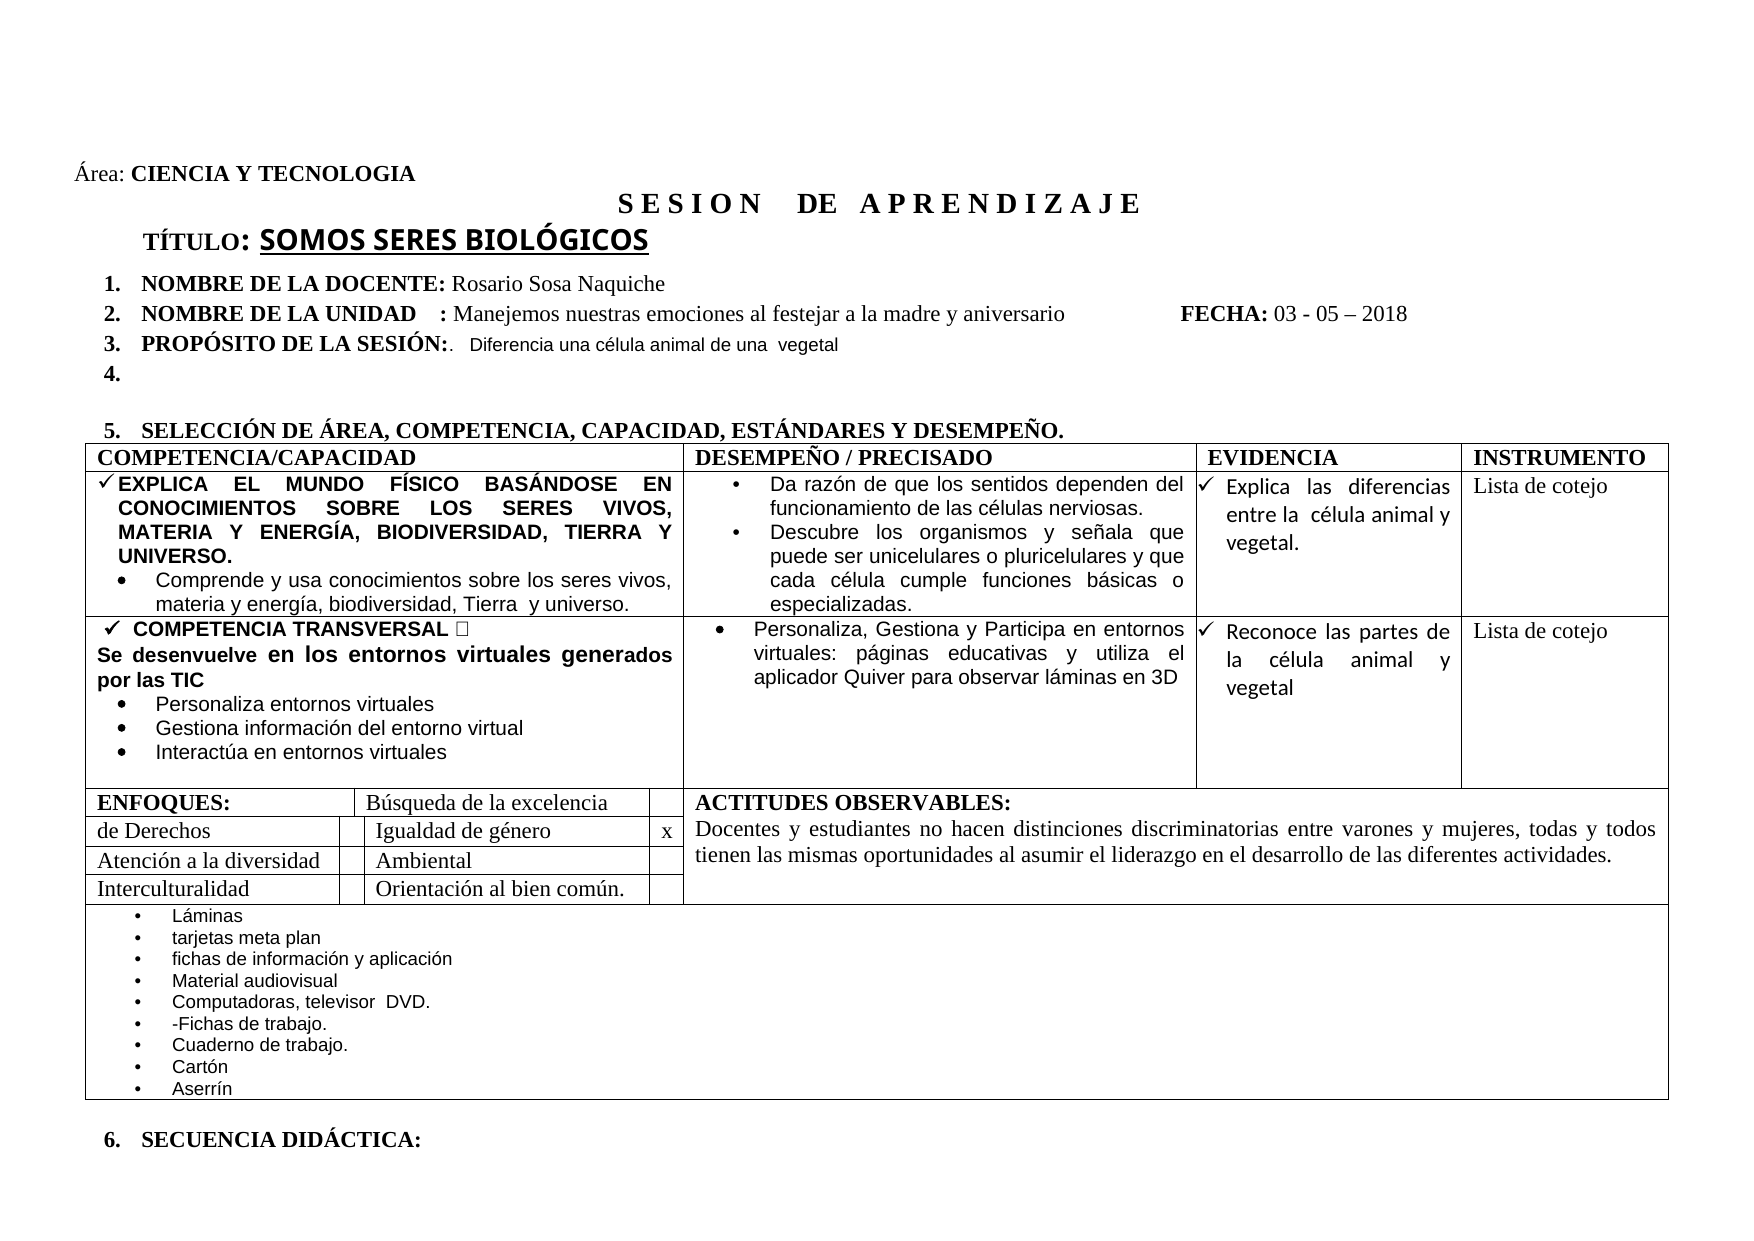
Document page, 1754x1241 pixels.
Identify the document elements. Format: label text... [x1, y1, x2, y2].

table_header INSTRUMENTO [1462, 444, 1668, 471]
table_cell COMPETENCIA TRANSVERSAL  Se desenvuelve en los entornos virtuales generados por las TIC Personaliza entornos virtuales Gestiona información del entorno virtual Interactúa en entornos virtuales [86, 617, 683, 788]
text Área: CIENCIA Y TECNOLOGIA [74, 160, 1683, 186]
list NOMBRE DE LA UNIDAD : Manejemos nuestras emociones al festejar a la madre y aniversario FECHA: 03 - 05 – 2018 [103, 300, 1683, 326]
table_cell ENFOQUES: [86, 789, 354, 816]
table_cell de Derechos [86, 817, 339, 846]
table_cell [650, 875, 683, 904]
table_cell Explica las diferencias entre la célula animal y vegetal. [1197, 472, 1461, 616]
table_cell Igualdad de género [365, 817, 649, 846]
list SELECCIÓN DE ÁREA, COMPETENCIA, CAPACIDAD, ESTÁNDARES Y DESEMPEÑO. [103, 417, 1683, 443]
table_cell EXPLICA EL MUNDO FÍSICO BASÁNDOSE EN CONOCIMIENTOS SOBRE LOS SERES VIVOS, MATERIA Y ENERGÍA, BIODIVERSIDAD, TIERRA Y UNIVERSO. Comprende y usa conocimientos sobre los seres vivos, materia y energía, biodiversidad, Tierra y universo. [86, 472, 683, 616]
table_cell Ambiental [365, 847, 649, 874]
table_header COMPETENCIA/CAPACIDAD [86, 444, 683, 471]
table_header EVIDENCIA [1197, 444, 1461, 471]
table_cell Lista de cotejo [1462, 617, 1668, 788]
table_cell Atención a la diversidad [86, 847, 339, 874]
table_cell ACTITUDES OBSERVABLES: Docentes y estudiantes no hacen distinciones discriminatorias entre varones y mujeres, todas y todos tienen las mismas oportunidades al asumir el liderazgo en el desarrollo de las diferentes actividades. [684, 789, 1668, 904]
table_cell x [650, 817, 683, 846]
text S E S I O N DE A P R E N D I Z A J E [74, 186, 1683, 220]
list PROPÓSITO DE LA SESIÓN:. Diferencia una célula animal de una vegetal [103, 330, 1683, 357]
table_cell Lista de cotejo [1462, 472, 1668, 616]
table_header DESEMPEÑO / PRECISADO [684, 444, 1196, 471]
table_cell Láminas tarjetas meta plan fichas de información y aplicación Material audiovisual Computadoras, televisor DVD. -Fichas de trabajo. Cuaderno de trabajo. Cartón Aserrín [86, 905, 1668, 1099]
table_cell Da razón de que los sentidos dependen del funcionamiento de las células nerviosas. Descubre los organismos y señala que puede ser unicelulares o pluricelulares y que cada célula cumple funciones básicas o especializadas. [684, 472, 1196, 616]
text TÍTULO: SOMOS SERES BIOLÓGICOS [74, 220, 1683, 259]
table_cell [650, 847, 683, 874]
table_cell Búsqueda de la excelencia [355, 789, 649, 816]
table_cell Reconoce las partes de la célula animal y vegetal [1197, 617, 1461, 788]
table_cell [340, 875, 364, 904]
table_cell [650, 789, 683, 816]
list NOMBRE DE LA DOCENTE: Rosario Sosa Naquiche [103, 270, 1683, 296]
table_cell Personaliza, Gestiona y Participa en entornos virtuales: páginas educativas y utiliza el aplicador Quiver para observar láminas en 3D [684, 617, 1196, 788]
table_cell [340, 847, 364, 874]
table_cell Orientación al bien común. [365, 875, 649, 904]
table_cell [340, 817, 364, 846]
list SECUENCIA DIDÁCTICA: [103, 1126, 1683, 1153]
table_cell Interculturalidad [86, 875, 339, 904]
